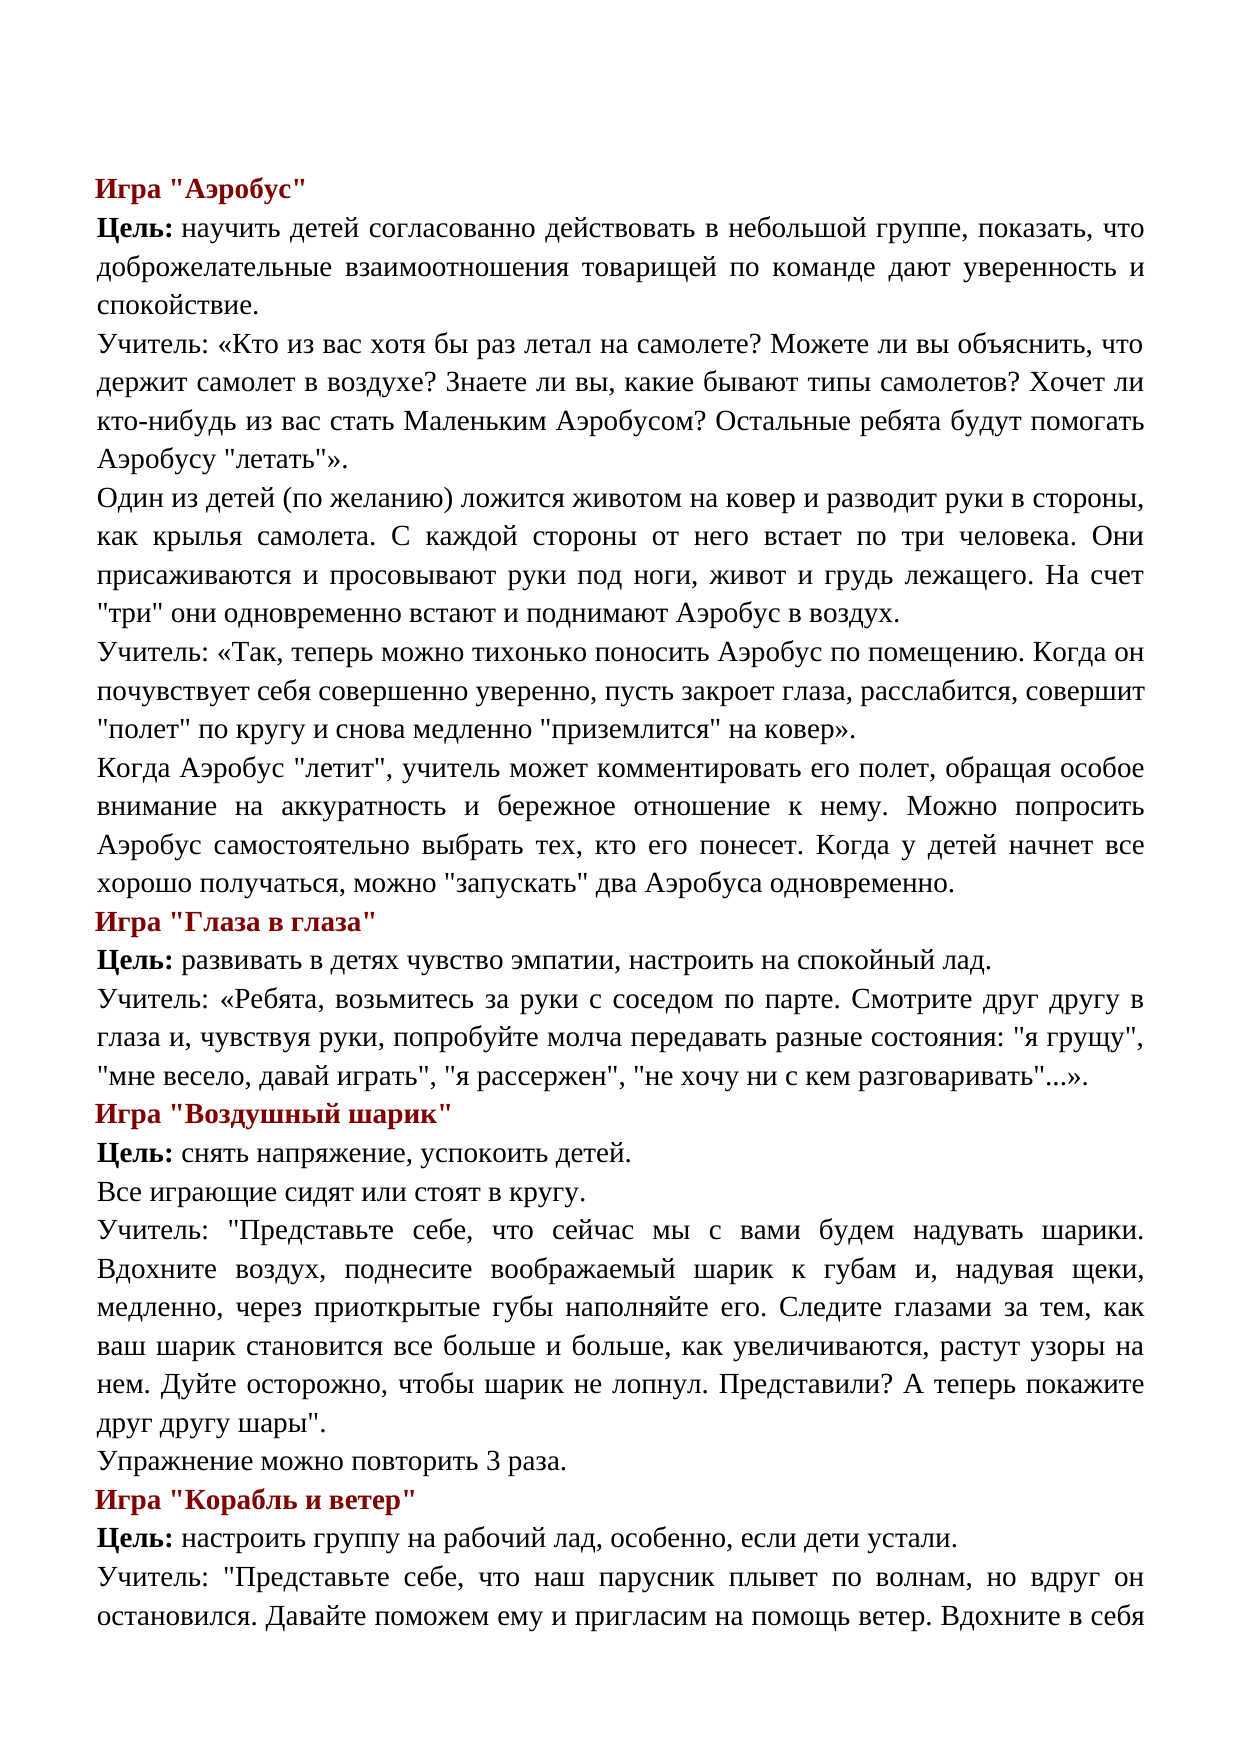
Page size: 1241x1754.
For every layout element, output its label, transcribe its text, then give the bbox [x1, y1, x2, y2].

text Учитель: «Так, теперь можно тихонько поносить Аэробус по помещению. Когда он почувствует себя совершенно уверенно, пусть закроет глаза, расслабится, совершит "полет" по кругу и снова медленно "приземлится" на ковер». [97, 634, 1146, 745]
text Учитель: «Кто из вас хотя бы раз летал на самолете? Можете ли вы объяснить, что держит самолет в воздухе? Знаете ли вы, какие бывают типы самолетов? Хочет ли кто-нибудь из вас стать Маленьким Аэробусом? Остальные ребята будут помогать Аэробусу "летать"». [97, 326, 1146, 475]
text Учитель: «Ребята, возьмитесь за руки с соседом по парте. Смотрите друг другу в глаза и, чувствуя руки, попробуйте молча передавать разные состояния: "я грущу", "мне весело, давай играть", "я рассержен", "не хочу ни с кем разговаривать"...». [97, 981, 1146, 1092]
text Игра "Глаза в глаза" [94, 904, 1146, 937]
text Упражнение можно повторить 3 раза. [97, 1443, 1146, 1477]
text Игра "Воздушный шарик" [94, 1097, 1146, 1130]
text Игра "Аэробус" [94, 172, 1146, 205]
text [97, 1559, 1146, 1631]
text Цель: развивать в детях чувство эмпатии, настроить на спокойный лад. [97, 942, 1146, 976]
text Цель: снять напряжение, успокоить детей. [97, 1135, 1146, 1169]
text Все играющие сидят или стоят в кругу. [97, 1174, 1146, 1207]
text Один из детей (по желанию) ложится животом на ковер и разводит руки в стороны, как крылья самолета. С каждой стороны от него встает по три человека. Они присаживаются и просовывают руки под ноги, живот и грудь лежащего. На счет "три" они одновременно встают и поднимают Аэробус в воздух. [97, 480, 1146, 629]
text Цель: научить детей согласованно действовать в небольшой группе, показать, что доброжелательные взаимоотношения товарищей по команде дают уверенность и спокойствие. [97, 210, 1146, 321]
text Учитель: "Представьте себе, что сейчас мы с вами будем надувать шарики. Вдохните воздух, поднесите воображаемый шарик к губам и, надувая щеки, медленно, через приоткрытые губы наполняйте его. Следите глазами за тем, как ваш шарик становится все больше и больше, как увеличиваются, растут узоры на нем. Дуйте осторожно, чтобы шарик не лопнул. Представили? А теперь покажите друг другу шары". [97, 1212, 1146, 1438]
text Цель: настроить группу на рабочий лад, особенно, если дети устали. [97, 1521, 1146, 1554]
text Игра "Корабль и ветер" [94, 1482, 1146, 1516]
text Когда Аэробус "летит", учитель может комментировать его полет, обращая особое внимание на аккуратность и бережное отношение к нему. Можно попросить Аэробус самостоятельно выбрать тех, кто его понесет. Когда у детей начнет все хорошо получаться, можно "запускать" два Аэробуса одновременно. [97, 750, 1146, 899]
